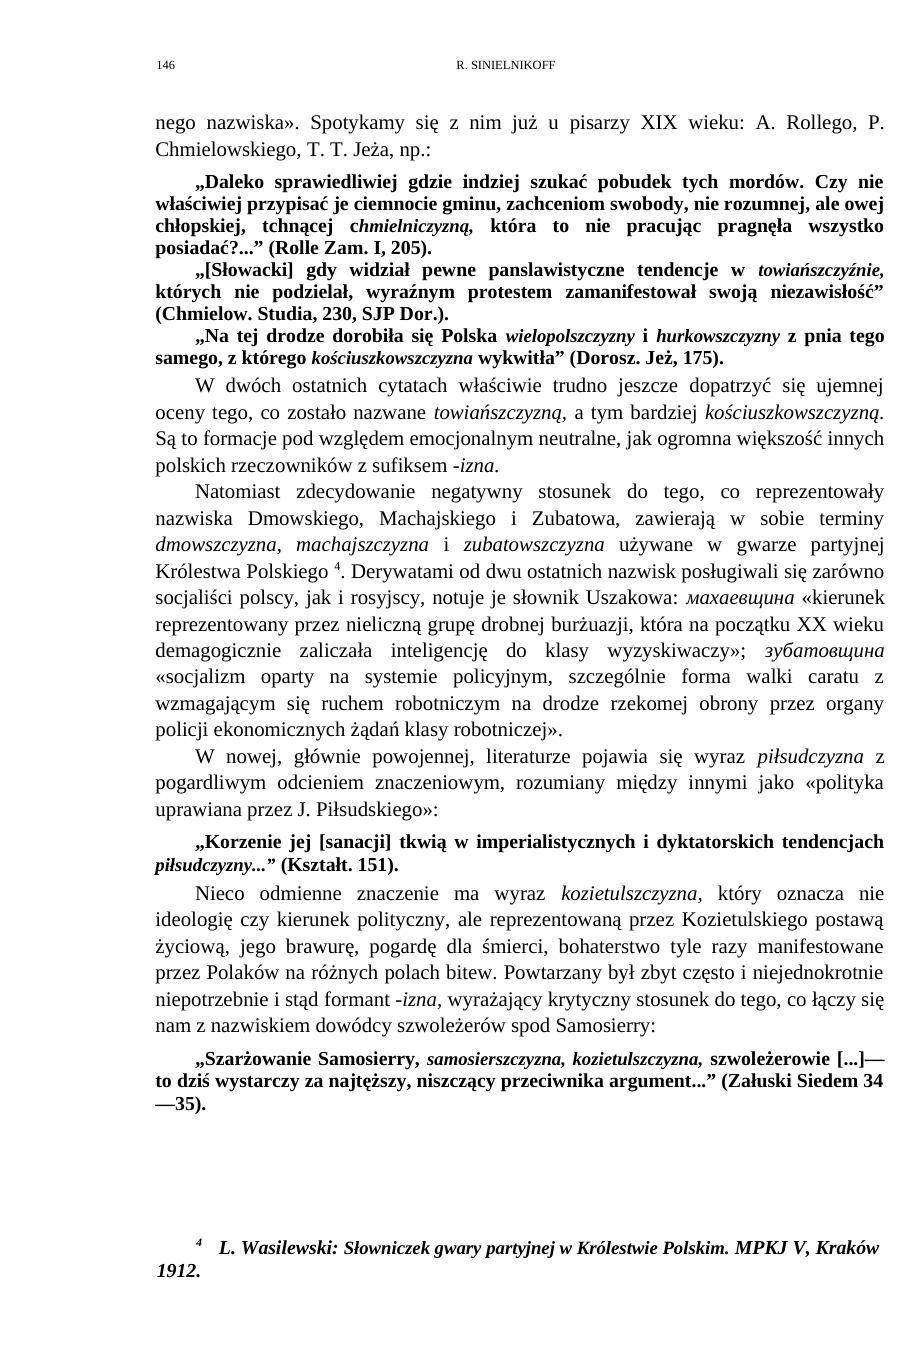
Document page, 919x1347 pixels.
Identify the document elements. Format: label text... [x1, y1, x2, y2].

text 4 L. Wasilewski: Słowniczek gwary partyjnej w Królestwie Polskim. MPKJ V, Kraków 1912. [157, 1237, 884, 1282]
text „Korzenie jej [sanacji] tkwią w imperialistycznych i dyktatorskich tendencjach piłsudczyzny...” (Kształt. 151). [155, 831, 885, 876]
text „[Słowacki] gdy widział pewne panslawistyczne tendencje w towiańszczyźnie, których nie podzielał, wyraźnym protestem zamanifestował swoją niezawisłość” (Chmielow. Studia, 230, SJP Dor.). [155, 259, 885, 325]
text nego nazwiska». Spotykamy się z nim już u pisarzy XIX wieku: A. Rollego, P. Chmielowskiego, T. T. Jeża, np.: [155, 108, 885, 161]
text 146 [156, 59, 175, 72]
text Natomiast zdecydowanie negatywny stosunek do tego, co reprezentowały nazwiska Dmowskiego, Machajskiego i Zubatowa, zawierają w sobie terminy dmowszczyzna, machajszczyzna i zubatowszczyzna używane w gwarze partyjnej Królestwa Polskiego 4. Derywatami od dwu ostatnich nazwisk posługiwali się zarówno socjaliści polscy, jak i rosyjscy, notuje je słownik Uszakowa: махаевщина «kierunek reprezentowany przez nieliczną grupę drobnej burżuazji, która na początku XX wieku demagogicznie zaliczała inteligencję do klasy wyzyskiwaczy»; зубатовщина «socjalizm oparty na systemie policyjnym, szczególnie forma walki caratu z wzmagającym się ruchem robotniczym na drodze rzekomej obrony przez organy policji ekonomicznych żądań klasy robotniczej». [155, 477, 885, 742]
text „Na tej drodze dorobiła się Polska wielopolszczyzny i hurkowszczyzny z pnia tego samego, z którego kościuszkowszczyzna wykwitła” (Dorosz. Jeż, 175). [155, 325, 885, 369]
text „Daleko sprawiedliwiej gdzie indziej szukać pobudek tych mordów. Czy nie właściwiej przypisać je ciemnocie gminu, zachceniom swobody, nie rozumnej, ale owej chłopskiej, tchnącej chmielniczyzną, która to nie pracując pragnęła wszystko posiadać?...” (Rolle Zam. I, 205). [155, 171, 885, 259]
text Nieco odmienne znaczenie ma wyraz kozietulszczyzna, który oznacza nie ideologię czy kierunek polityczny, ale reprezentowaną przez Kozietulskiego postawą życiową, jego brawurę, pogardę dla śmierci, bohaterstwo tyle razy manifestowane przez Polaków na różnych polach bitew. Powtarzany był zbyt często i niejednokrotnie niepotrzebnie i stąd formant -izna, wyrażający krytyczny stosunek do tego, co łączy się nam z nazwiskiem dowódcy szwoleżerów spod Samosierry: [155, 879, 885, 1038]
text R. SINIELNIKOFF [456, 59, 556, 72]
text W nowej, głównie powojennej, literaturze pojawia się wyraz piłsudczyzna z pogardliwym odcieniem znaczeniowym, rozumiany między innymi jako «polityka uprawiana przez J. Piłsudskiego»: [155, 742, 885, 821]
text W dwóch ostatnich cytatach właściwie trudno jeszcze dopatrzyć się ujemnej oceny tego, co zostało nazwane towiańszczyzną, a tym bardziej kościuszkowszczyzną. Są to formacje pod względem emocjonalnym neutralne, jak ogromna większość innych polskich rzeczowników z sufiksem -izna. [155, 372, 885, 477]
text „Szarżowanie Samosierry, samosierszczyzna, kozietulszczyzna, szwoleżerowie [...]— to dziś wystarczy za najtęższy, niszczący przeciwnika argument...” (Załuski Siedem 34—35). [155, 1047, 885, 1115]
